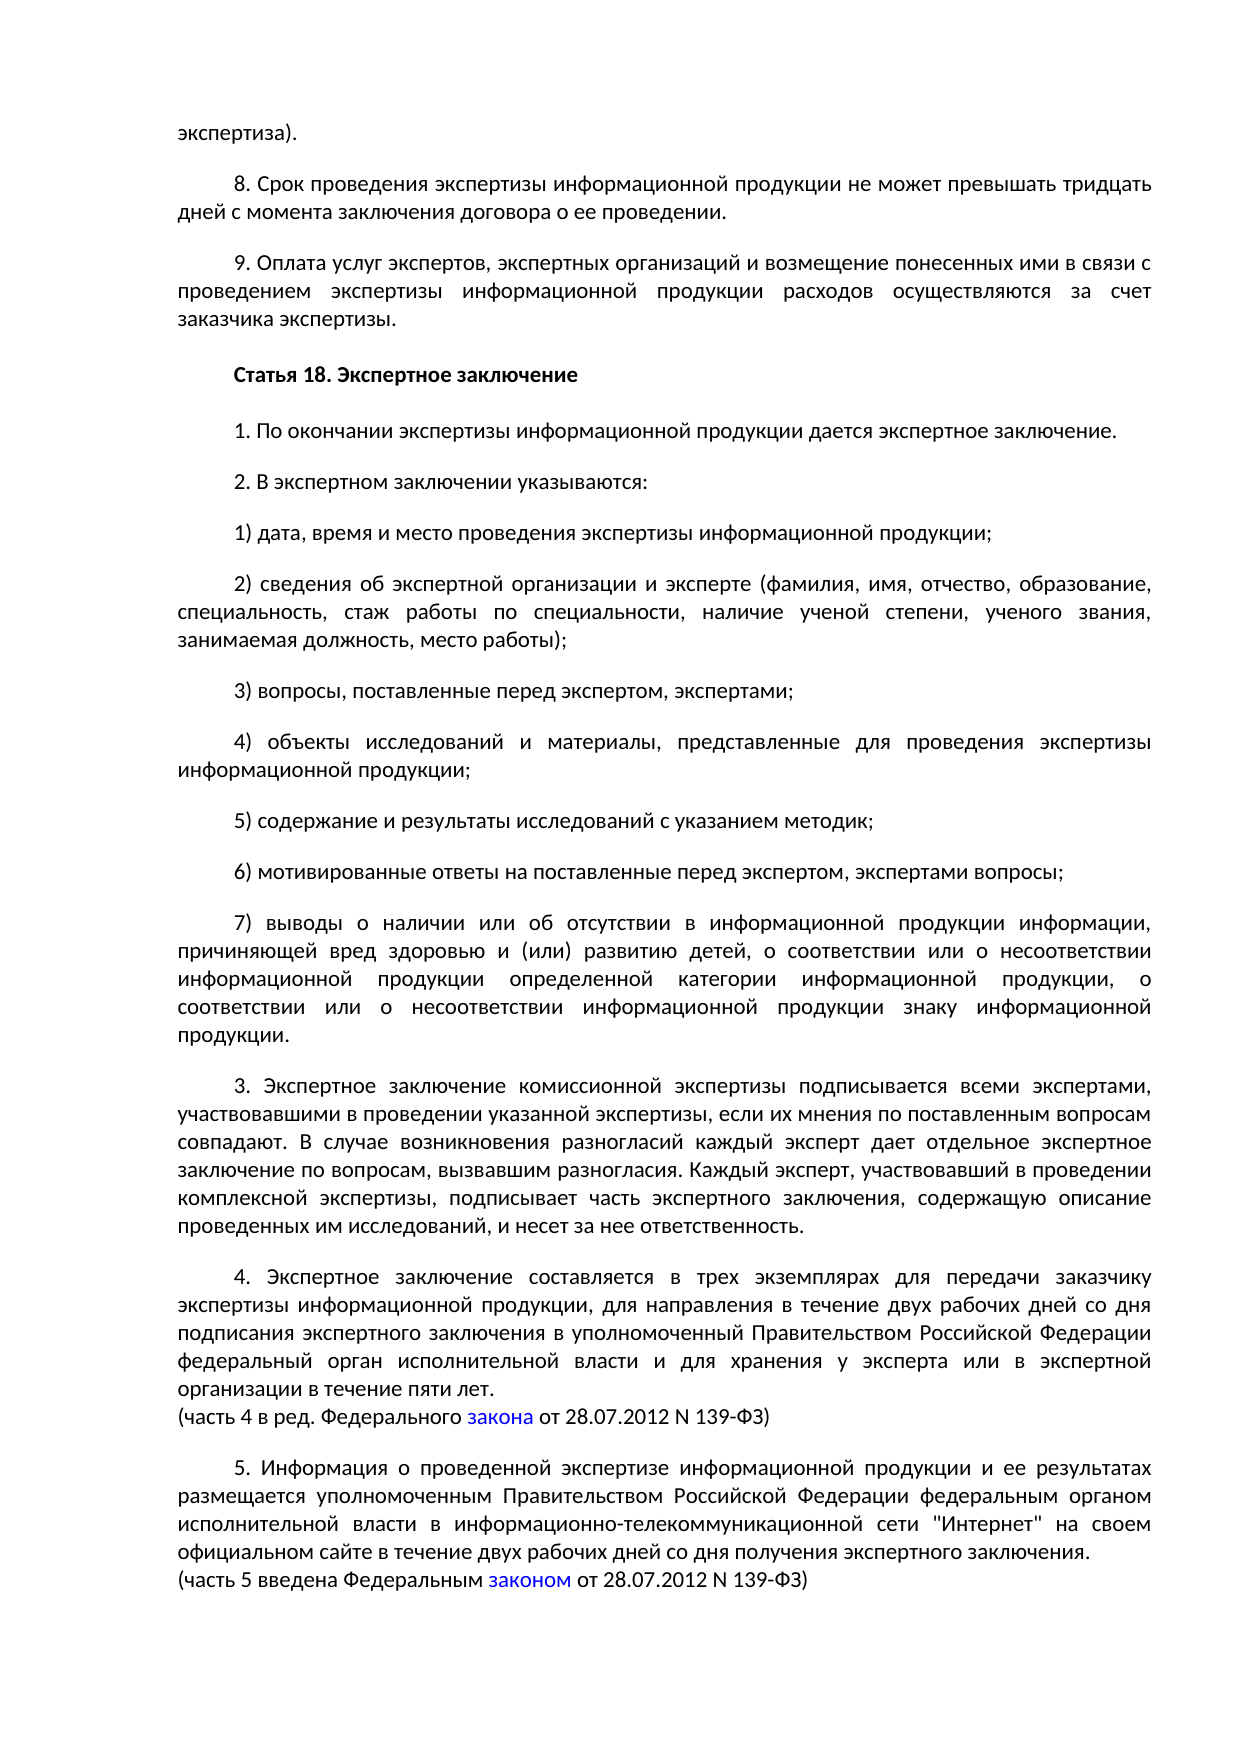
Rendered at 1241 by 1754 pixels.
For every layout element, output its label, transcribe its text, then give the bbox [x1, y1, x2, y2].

text 5. Информация о проведенной экспертизе информационной продукции и ее результатах размещается уполномоченным Правительством Российской Федерации федеральным органом исполнительной власти в информационно-телекоммуникационной сети "Интернет" на своем официальном сайте в течение двух рабочих дней со дня получения экспертного заключения. [177, 1453, 1152, 1565]
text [177, 118, 1152, 146]
text 1. По окончании экспертизы информационной продукции дается экспертное заключение. [177, 416, 1152, 444]
text 6) мотивированные ответы на поставленные перед экспертом, экспертами вопросы; [177, 857, 1152, 885]
text (часть 4 в ред. Федерального закона от 28.07.2012 N 139-ФЗ) [177, 1402, 1152, 1430]
text 3. Экспертное заключение комиссионной экспертизы подписывается всеми экспертами, участвовавшими в проведении указанной экспертизы, если их мнения по поставленным вопросам совпадают. В случае возникновения разногласий каждый эксперт дает отдельное экспертное заключение по вопросам, вызвавшим разногласия. Каждый эксперт, участвовавший в проведении комплексной экспертизы, подписывает часть экспертного заключения, содержащую описание проведенных им исследований, и несет за нее ответственность. [177, 1071, 1152, 1239]
text 4. Экспертное заключение составляется в трех экземплярах для передачи заказчику экспертизы информационной продукции, для направления в течение двух рабочих дней со дня подписания экспертного заключения в уполномоченный Правительством Российской Федерации федеральный орган исполнительной власти и для хранения у эксперта или в экспертной организации в течение пяти лет. [177, 1262, 1152, 1402]
text 1) дата, время и место проведения экспертизы информационной продукции; [177, 518, 1152, 546]
text 9. Оплата услуг экспертов, экспертных организаций и возмещение понесенных ими в связи с проведением экспертизы информационной продукции расходов осуществляются за счет заказчика экспертизы. [177, 248, 1152, 332]
text 5) содержание и результаты исследований с указанием методик; [177, 806, 1152, 834]
text 3) вопросы, поставленные перед экспертом, экспертами; [177, 676, 1152, 704]
title Статья 18. Экспертное заключение [177, 360, 1152, 388]
text (часть 5 введена Федеральным законом от 28.07.2012 N 139-ФЗ) [177, 1565, 1152, 1593]
text 7) выводы о наличии или об отсутствии в информационной продукции информации, причиняющей вред здоровью и (или) развитию детей, о соответствии или о несоответствии информационной продукции определенной категории информационной продукции, о соответствии или о несоответствии информационной продукции знаку информационной продукции. [177, 908, 1152, 1048]
text 4) объекты исследований и материалы, представленные для проведения экспертизы информационной продукции; [177, 727, 1152, 783]
text 2) сведения об экспертной организации и эксперте (фамилия, имя, отчество, образование, специальность, стаж работы по специальности, наличие ученой степени, ученого звания, занимаемая должность, место работы); [177, 569, 1152, 653]
text 2. В экспертном заключении указываются: [177, 467, 1152, 495]
text 8. Срок проведения экспертизы информационной продукции не может превышать тридцать дней с момента заключения договора о ее проведении. [177, 169, 1152, 225]
